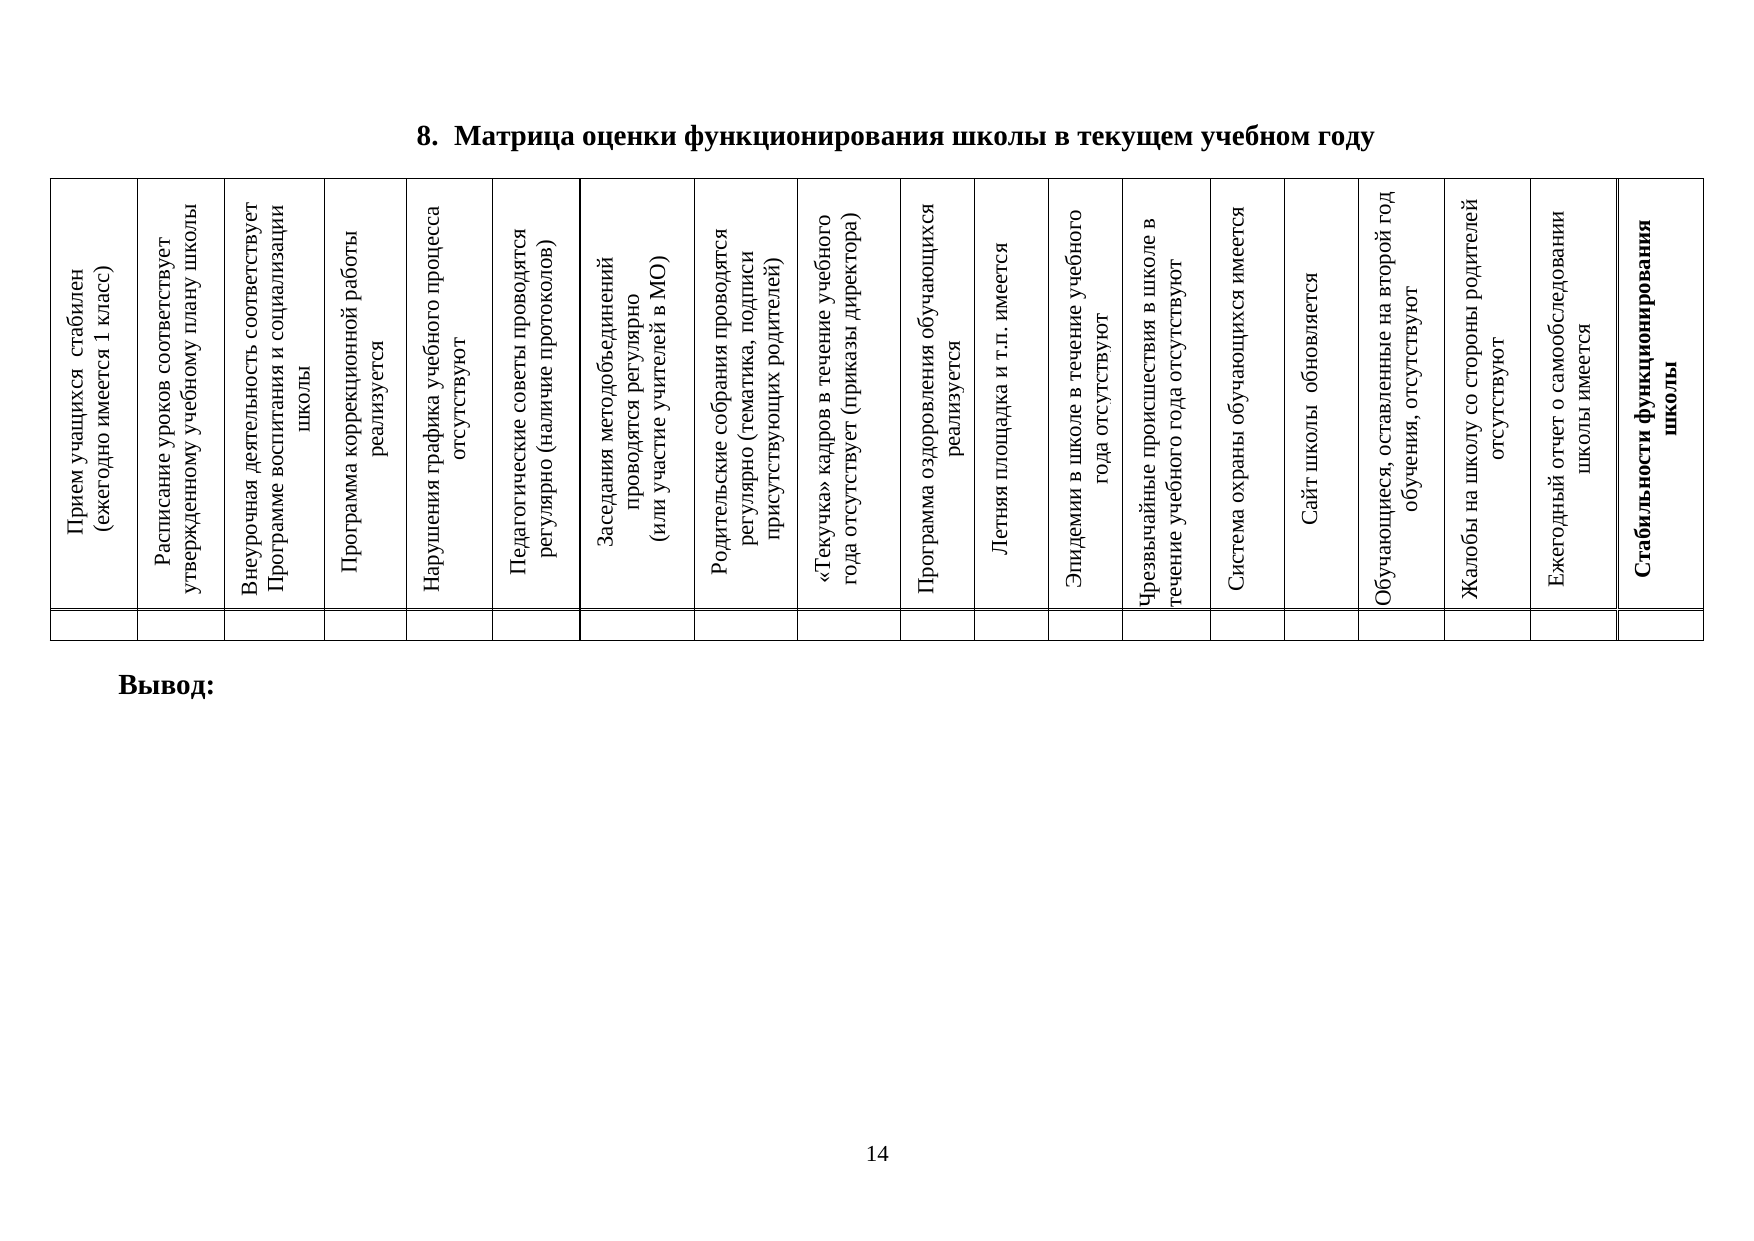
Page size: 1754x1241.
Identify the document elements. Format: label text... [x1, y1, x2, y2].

table_header Эпидемии в школе в течение учебного года отсутствуют [1049, 179, 1122, 608]
table_cell [581, 611, 694, 640]
table_header Система охраны обучающихся имеется [1211, 179, 1284, 608]
table_cell [1211, 611, 1284, 640]
table_cell [325, 611, 406, 640]
table_header Обучающиеся, оставленные на второй год обучения, отсутствуют [1359, 179, 1444, 608]
table_header Внеурочная деятельность соответствует Программе воспитания и социализации школы [225, 179, 324, 608]
table_header Жалобы на школу со стороны родителей отсутствуют [1445, 179, 1530, 608]
table_header Прием учащихся стабилен (ежегодно имеется 1 класс) [51, 179, 137, 608]
table_cell [138, 611, 224, 640]
table_cell [1359, 611, 1444, 640]
table_header «Текучка» кадров в течение учебного года отсутствует (приказы директора) [798, 179, 900, 608]
table_cell [407, 611, 492, 640]
table_header Расписание уроков соответствует утвержденному учебному плану школы [138, 179, 224, 608]
table_cell [225, 611, 324, 640]
table_header Педагогические советы проводятся регулярно (наличие протоколов) [493, 179, 579, 608]
table_header Программа оздоровления обучающихся реализуется [901, 179, 974, 608]
text Вывод: [118, 667, 1636, 701]
table_header Программа коррекционной работы реализуется [325, 179, 406, 608]
table_cell [1619, 611, 1703, 640]
table_cell [695, 611, 797, 640]
table_cell [1445, 611, 1530, 640]
table_cell [1531, 611, 1616, 640]
table_cell [51, 611, 137, 640]
table_header Нарушения графика учебного процесса отсутствуют [407, 179, 492, 608]
table_cell [493, 611, 579, 640]
table_header Заседания методобъединений проводятся регулярно (или участие учителей в МО) [581, 179, 694, 608]
table_header Стабильности функционирования школы [1619, 179, 1703, 608]
table_header Сайт школы обновляется [1285, 179, 1358, 608]
table_header Ежегодный отчет о самообследовании школы имеется [1531, 179, 1616, 608]
table_cell [901, 611, 974, 640]
table_cell [1123, 611, 1210, 640]
table_header Летняя площадка и т.п. имеется [975, 179, 1048, 608]
table_cell [798, 611, 900, 640]
table_header Родительские собрания проводятся регулярно (тематика, подписи присутствующих родителей) [695, 179, 797, 608]
table_cell [1285, 611, 1358, 640]
table_header Чрезвычайные происшествия в школе в течение учебного года отсутствуют [1123, 179, 1210, 608]
table_cell [1049, 611, 1122, 640]
list Матрица оценки функционирования школы в текущем учебном году [156, 118, 1636, 152]
table_cell [975, 611, 1048, 640]
